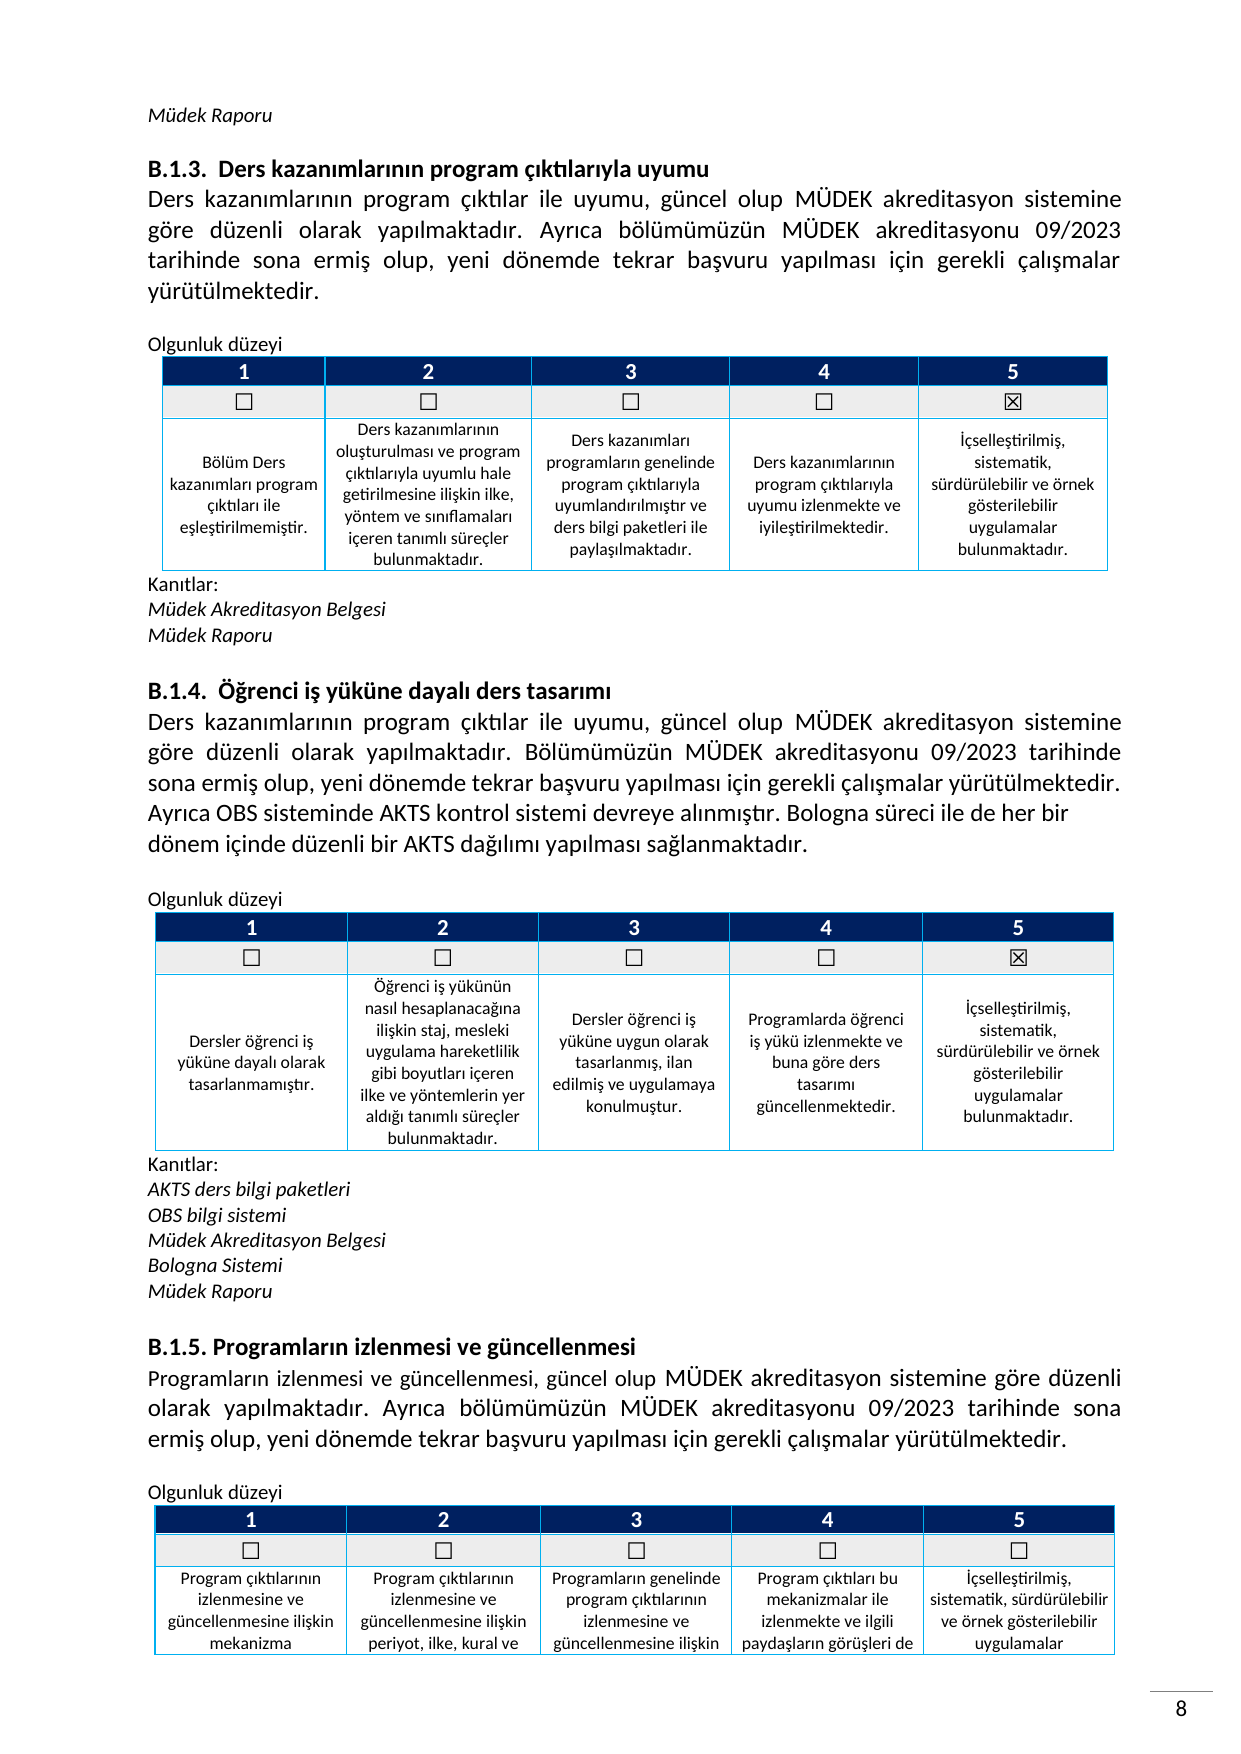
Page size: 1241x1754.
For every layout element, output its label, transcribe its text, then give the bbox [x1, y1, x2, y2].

table_cell İçselleştirilmiş, sistematik, sürdürülebilir ve örnek gösterilebilir uygulamalar bulunmaktadır. [923, 975, 1113, 1150]
table_header 2 [348, 913, 538, 941]
table_cell Öğrenci iş yükünün nasıl hesaplanacağına ilişkin staj, mesleki uygulama hareketlilik gibi boyutları içeren ilke ve yöntemlerin yer aldığı tanımlı süreçler bulunmaktadır. [348, 975, 538, 1150]
table_header 5 [923, 913, 1113, 941]
text Müdek Raporu [148, 102, 1122, 127]
text Müdek Akreditasyon Belgesi [148, 1227, 1122, 1253]
text Bologna Sistemi [148, 1253, 1122, 1278]
subtitle B.1.5. Programların izlenmesi ve güncellenmesi [148, 1332, 1116, 1362]
text Müdek Raporu [148, 1278, 1122, 1303]
table_cell Ders kazanımlarının oluşturulması ve program çıktılarıyla uyumlu hale getirilmesine ilişkin ilke, yöntem ve sınıflamaları içeren tanımlı süreçler bulunmaktadır. [326, 419, 531, 570]
text Müdek Raporu [148, 622, 1122, 647]
table_header 3 [541, 1506, 731, 1533]
table_cell Bölüm Ders kazanımları program çıktıları ile eşleştirilmemiştir. [163, 419, 324, 570]
table_cell Programlarda öğrenci iş yükü izlenmekte ve buna göre ders tasarımı güncellenmektedir. [730, 975, 922, 1150]
table_header 4 [730, 357, 918, 385]
table_cell Dersler öğrenci iş yüküne dayalı olarak tasarlanmamıştır. [156, 975, 347, 1150]
text AKTS ders bilgi paketleri [148, 1176, 1122, 1202]
table_header 2 [326, 357, 531, 385]
table_cell Ders kazanımlarının program çıktılarıyla uyumu izlenmekte ve iyileştirilmektedir. [730, 419, 918, 570]
table_header 1 [156, 1506, 346, 1533]
text OBS bilgi sistemi [148, 1202, 1122, 1227]
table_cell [732, 1567, 923, 1653]
text Olgunluk düzeyi [148, 1479, 1122, 1504]
table_header 4 [730, 913, 922, 941]
subtitle B.1.3. Ders kazanımlarının program çıktılarıyla uyumu [148, 153, 1116, 183]
table_header 2 [347, 1506, 540, 1533]
text Olgunluk düzeyi [148, 887, 1122, 912]
text Ders kazanımlarının program çıktılar ile uyumu, güncel olup MÜDEK akreditasyon sistemine göre düzenli olarak yapılmaktadır. Bölümümüzün MÜDEK akreditasyonu 09/2023 tarihinde sona ermiş olup, yeni dönemde tekrar başvuru yapılması için gerekli çalışmalar yürütülmektedir. [148, 706, 1122, 798]
table_cell İçselleştirilmiş, sistematik, sürdürülebilir ve örnek gösterilebilir uygulamalar bulunmaktadır. [919, 419, 1107, 570]
table_header 3 [532, 357, 729, 385]
table_header 4 [732, 1506, 923, 1533]
subtitle B.1.4. Öğrenci iş yüküne dayalı ders tasarımı [148, 676, 1116, 706]
text Programların izlenmesi ve güncellenmesi, güncel olup MÜDEK akreditasyon sistemine göre düzenli olarak yapılmaktadır. Ayrıca bölümümüzün MÜDEK akreditasyonu 09/2023 tarihinde sona ermiş olup, yeni dönemde tekrar başvuru yapılması için gerekli çalışmalar yürütülmektedir. [148, 1362, 1122, 1454]
table_cell Dersler öğrenci iş yüküne uygun olarak tasarlanmış, ilan edilmiş ve uygulamaya konulmuştur. [539, 975, 729, 1150]
table_header 3 [539, 913, 729, 941]
text Müdek Akreditasyon Belgesi [148, 597, 1122, 622]
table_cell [156, 1567, 346, 1653]
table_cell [347, 1567, 540, 1653]
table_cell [924, 1567, 1114, 1653]
table_cell Ders kazanımları programların genelinde program çıktılarıyla uyumlandırılmıştır ve ders bilgi paketleri ile paylaşılmaktadır. [532, 419, 729, 570]
table_header 1 [156, 913, 347, 941]
text Olgunluk düzeyi [148, 331, 1122, 356]
text Kanıtlar: [148, 571, 1122, 597]
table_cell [541, 1567, 731, 1653]
text Kanıtlar: [148, 1151, 1122, 1176]
text Ders kazanımlarının program çıktılar ile uyumu, güncel olup MÜDEK akreditasyon sistemine göre düzenli olarak yapılmaktadır. Ayrıca bölümümüzün MÜDEK akreditasyonu 09/2023 tarihinde sona ermiş olup, yeni dönemde tekrar başvuru yapılması için gerekli çalışmalar yürütülmektedir. [148, 183, 1122, 305]
table_header 5 [924, 1506, 1114, 1533]
table_header 5 [919, 357, 1107, 385]
text Ayrıca OBS sisteminde AKTS kontrol sistemi devreye alınmıştır. Bologna süreci ile de her bir dönem içinde düzenli bir AKTS dağılımı yapılması sağlanmaktadır. [148, 798, 1122, 859]
table_header 1 [163, 357, 324, 385]
